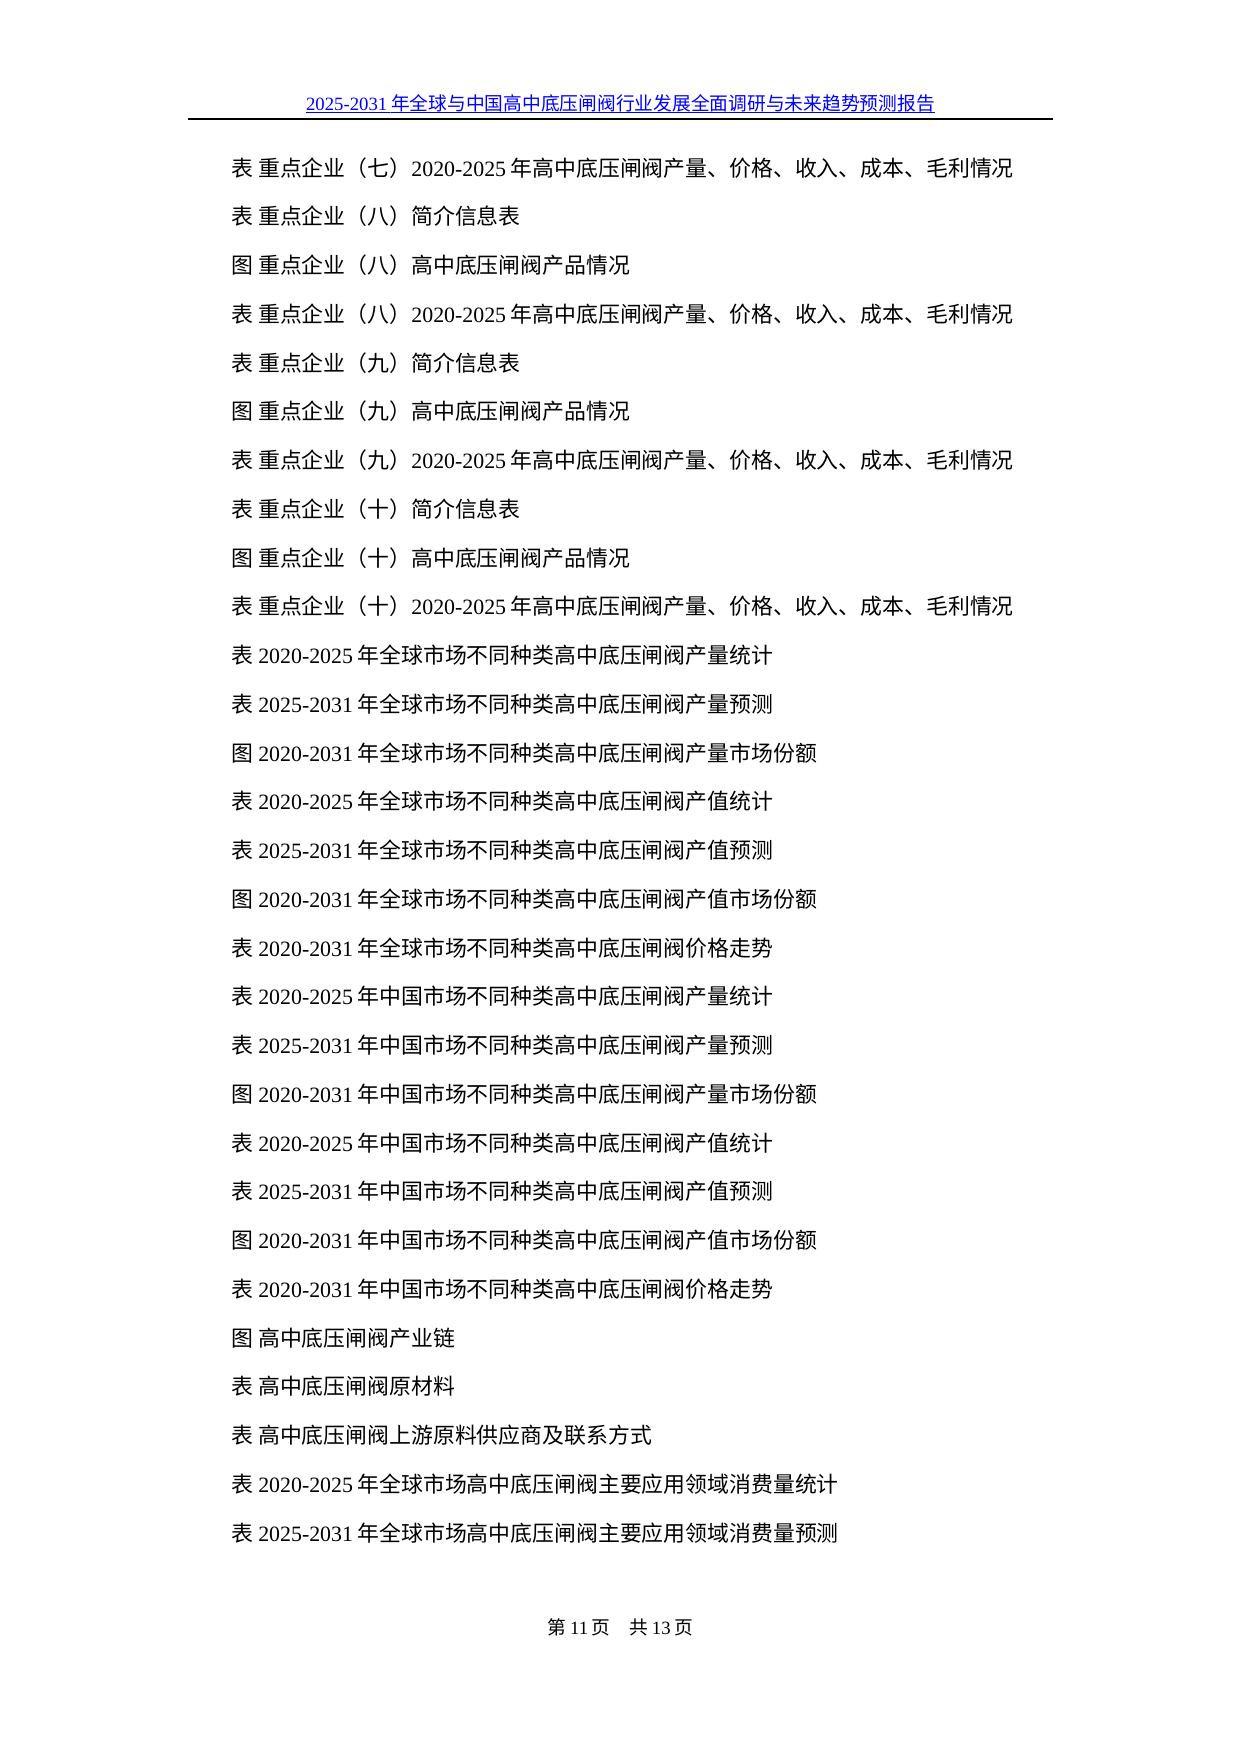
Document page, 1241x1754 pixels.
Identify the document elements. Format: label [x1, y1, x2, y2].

text [187, 150, 1053, 1548]
